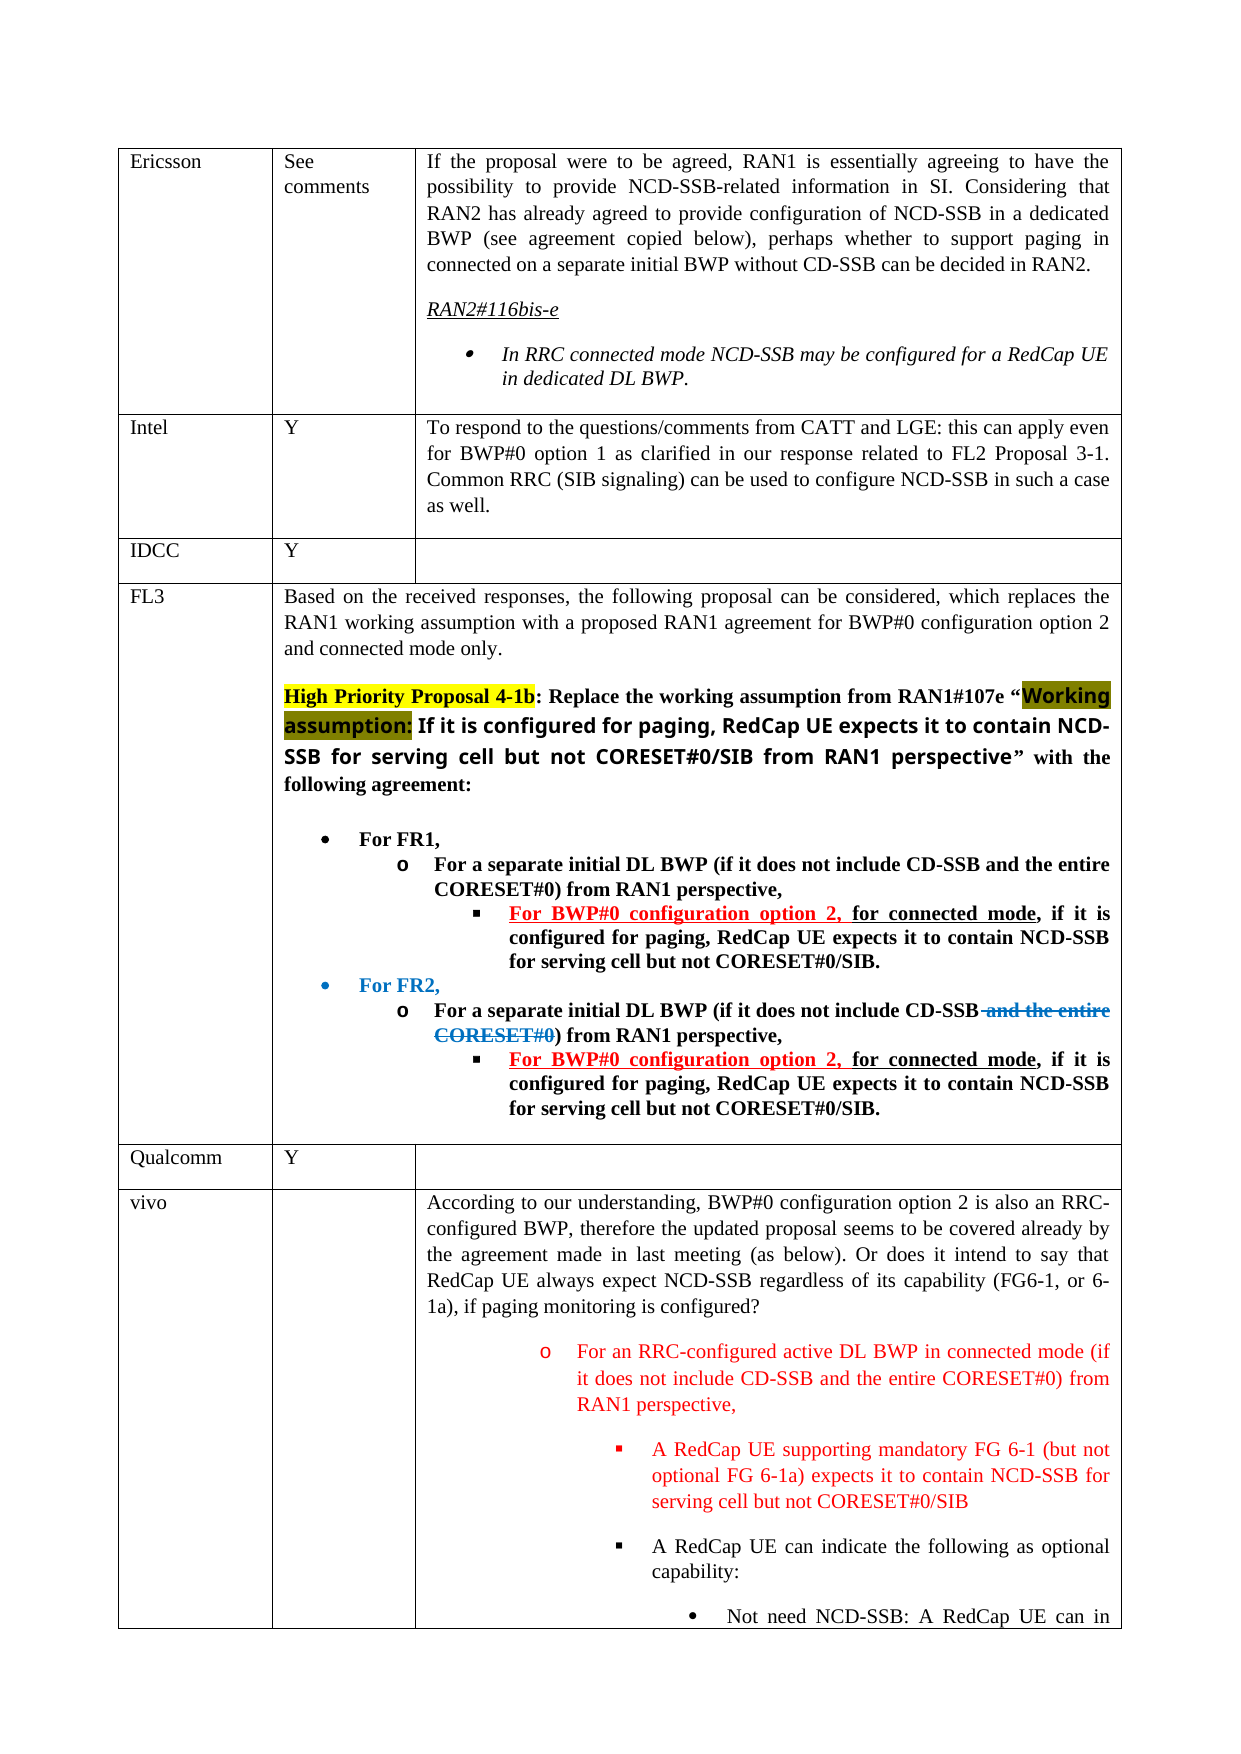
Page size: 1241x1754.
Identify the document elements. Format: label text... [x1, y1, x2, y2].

table_cell [416, 539, 1121, 583]
table_cell Y [273, 415, 415, 537]
table_cell Intel [119, 415, 272, 537]
table_cell FL3 [119, 584, 272, 1143]
table_cell vivo [119, 1190, 272, 1628]
table_cell Ericsson [119, 149, 272, 414]
table_cell Qualcomm [119, 1145, 272, 1189]
table_cell Y [273, 539, 415, 583]
table_cell Based on the received responses, the following proposal can be considered, which replaces the RAN1 working assumption with a proposed RAN1 agreement for BWP#0 configuration option 2 and connected mode only. High Priority Proposal 4-1b: Replace the working assumption from RAN1#107e “Working assumption: If it is configured for paging, RedCap UE expects it to contain NCD-SSB for serving cell but not CORESET#0/SIB from RAN1 perspective” with the following agreement: For FR1, For a separate initial DL BWP (if it does not include CD-SSB and the entire CORESET#0) from RAN1 perspective, For BWP#0 configuration option 2, for connected mode, if it is configured for paging, RedCap UE expects it to contain NCD-SSB for serving cell but not CORESET#0/SIB. For FR2, For a separate initial DL BWP (if it does not include CD-SSB and the entire CORESET#0) from RAN1 perspective, For BWP#0 configuration option 2, for connected mode, if it is configured for paging, RedCap UE expects it to contain NCD-SSB for serving cell but not CORESET#0/SIB. [273, 584, 1121, 1143]
table_cell If the proposal were to be agreed, RAN1 is essentially agreeing to have the possibility to provide NCD-SSB-related information in SI. Considering that RAN2 has already agreed to provide configuration of NCD-SSB in a dedicated BWP (see agreement copied below), perhaps whether to support paging in connected on a separate initial BWP without CD-SSB can be decided in RAN2. RAN2#116bis-e In RRC connected mode NCD-SSB may be configured for a RedCap UE in dedicated DL BWP. [416, 149, 1121, 414]
table_cell [416, 1145, 1121, 1189]
table_cell See comments [273, 149, 415, 414]
table_cell Y [273, 1145, 415, 1189]
table_cell To respond to the questions/comments from CATT and LGE: this can apply even for BWP#0 option 1 as clarified in our response related to FL2 Proposal 3-1. Common RRC (SIB signaling) can be used to configure NCD-SSB in such a case as well. [416, 415, 1121, 537]
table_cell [416, 1190, 1121, 1628]
table_cell [273, 1190, 415, 1628]
table_cell IDCC [119, 539, 272, 583]
